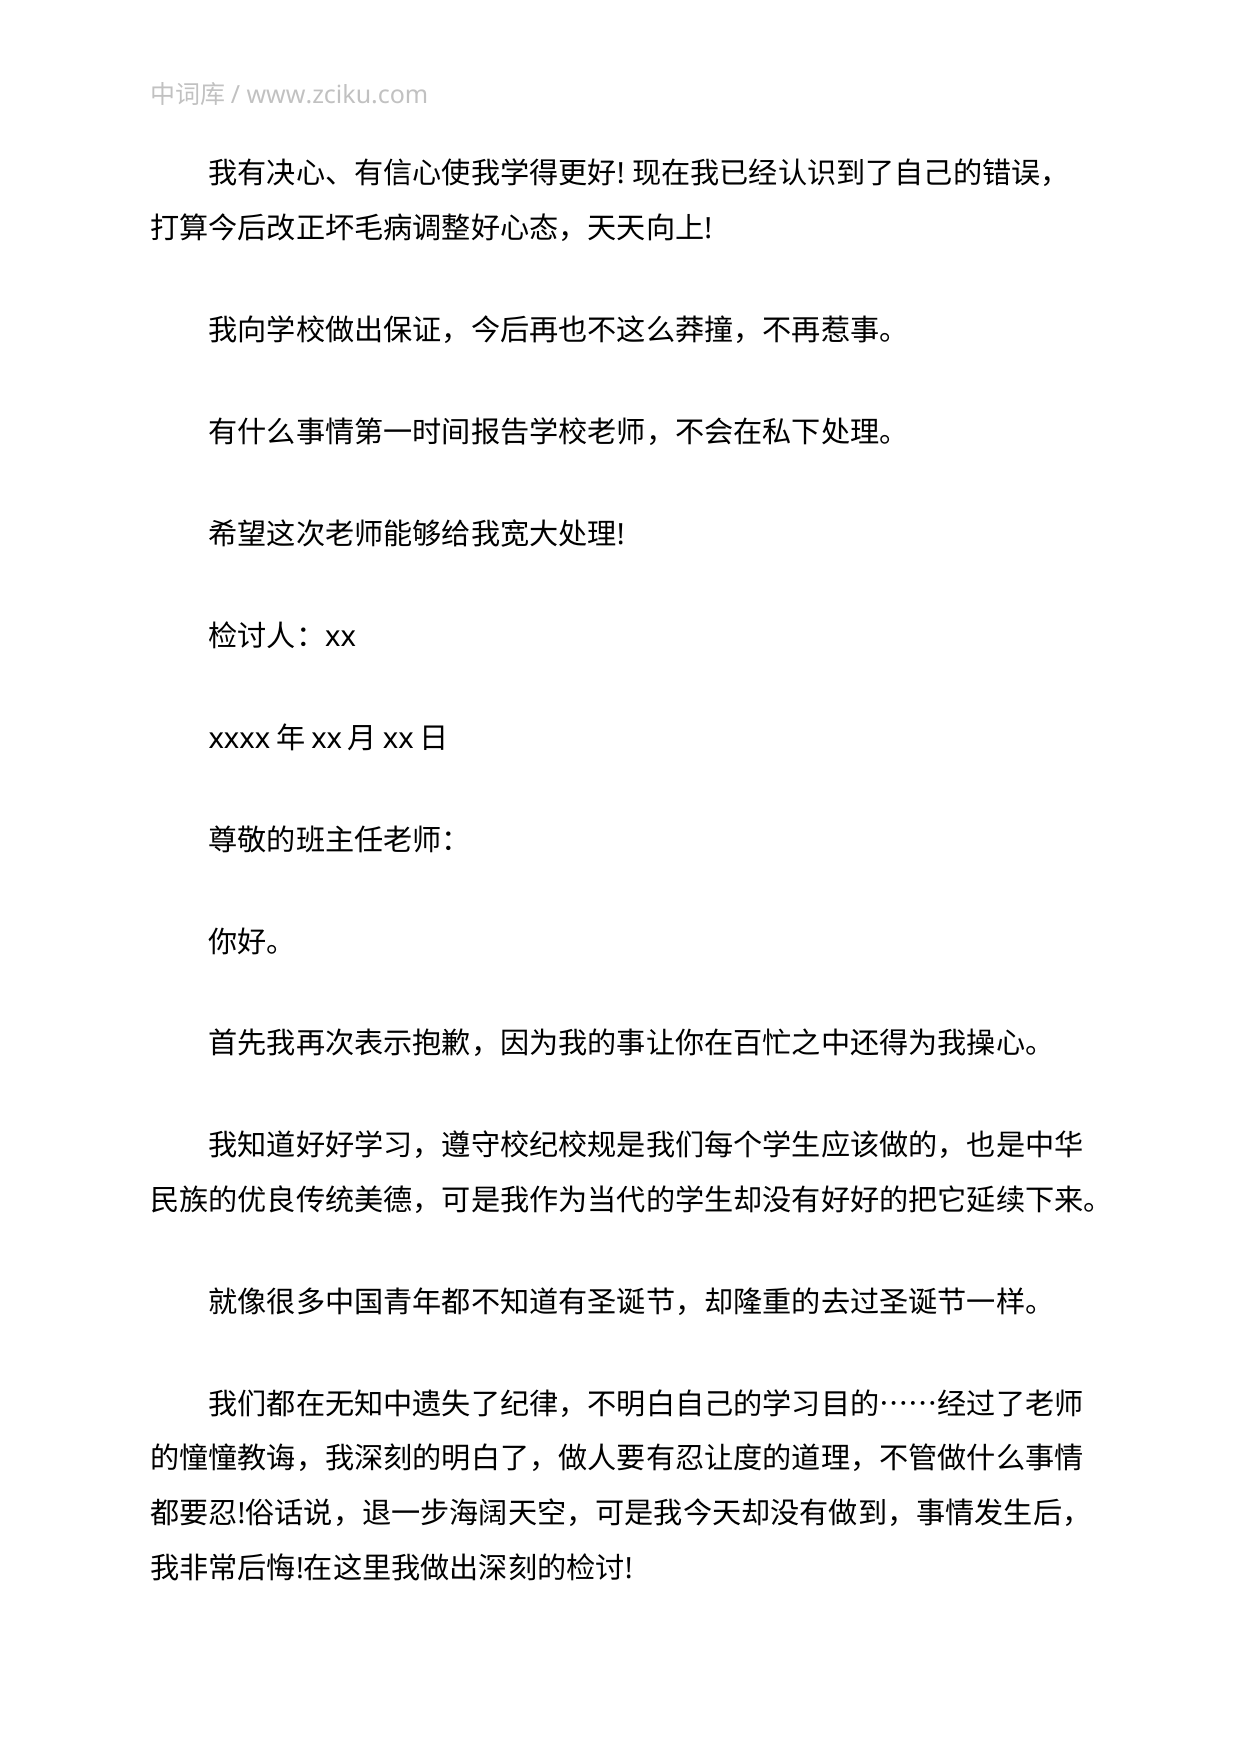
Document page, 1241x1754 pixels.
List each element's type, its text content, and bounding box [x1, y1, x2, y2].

text 希望这次老师能够给我宽大处理! [150, 511, 1090, 553]
text xxxx年xx月xx日 [150, 714, 1090, 757]
text 就像很多中国青年都不知道有圣诞节，却隆重的去过圣诞节一样。 [150, 1278, 1090, 1321]
text 我们都在无知中遗失了纪律，不明白自己的学习目的……经过了老师的憧憧教诲，我深刻的明白了，做人要有忍让度的道理，不管做什么事情都要忍!俗话说，退一步海阔天空，可是我今天却没有做到，事情发生后，我非常后悔!在这里我做出深刻的检讨! [150, 1380, 1090, 1587]
text 尊敬的班主任老师： [150, 816, 1090, 859]
text 我向学校做出保证，今后再也不这么莽撞，不再惹事。 [150, 307, 1090, 349]
text 我有决心、有信心使我学得更好! 现在我已经认识到了自己的错误，打算今后改正坏毛病调整好心态，天天向上! [150, 150, 1090, 247]
text 首先我再次表示抱歉，因为我的事让你在百忙之中还得为我操心。 [150, 1020, 1090, 1062]
text 检讨人：xx [150, 612, 1090, 655]
text 有什么事情第一时间报告学校老师，不会在私下处理。 [150, 409, 1090, 451]
text 你好。 [150, 918, 1090, 961]
text 我知道好好学习，遵守校纪校规是我们每个学生应该做的，也是中华民族的优良传统美德，可是我作为当代的学生却没有好好的把它延续下来。 [150, 1122, 1090, 1219]
